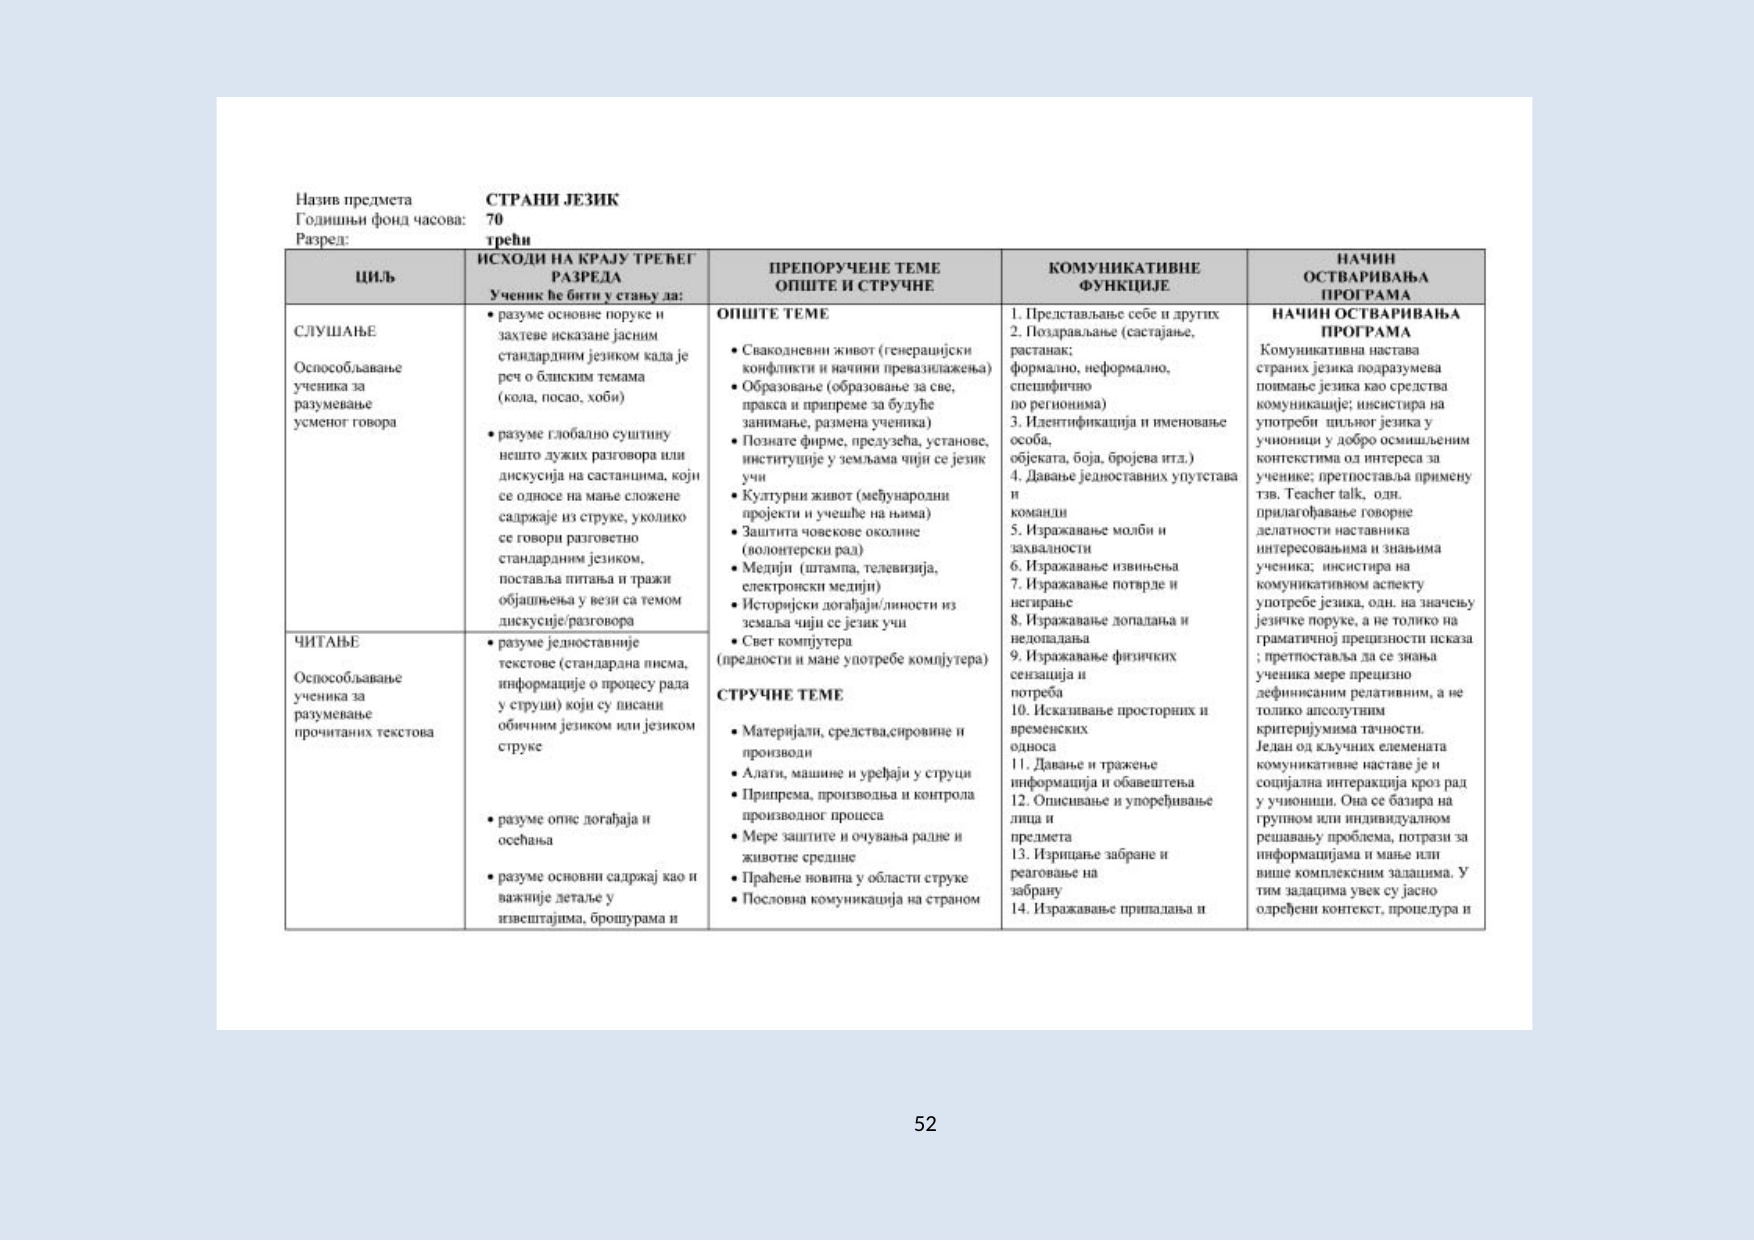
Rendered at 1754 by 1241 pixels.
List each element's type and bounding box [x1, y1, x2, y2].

picture [216, 97, 1533, 1030]
